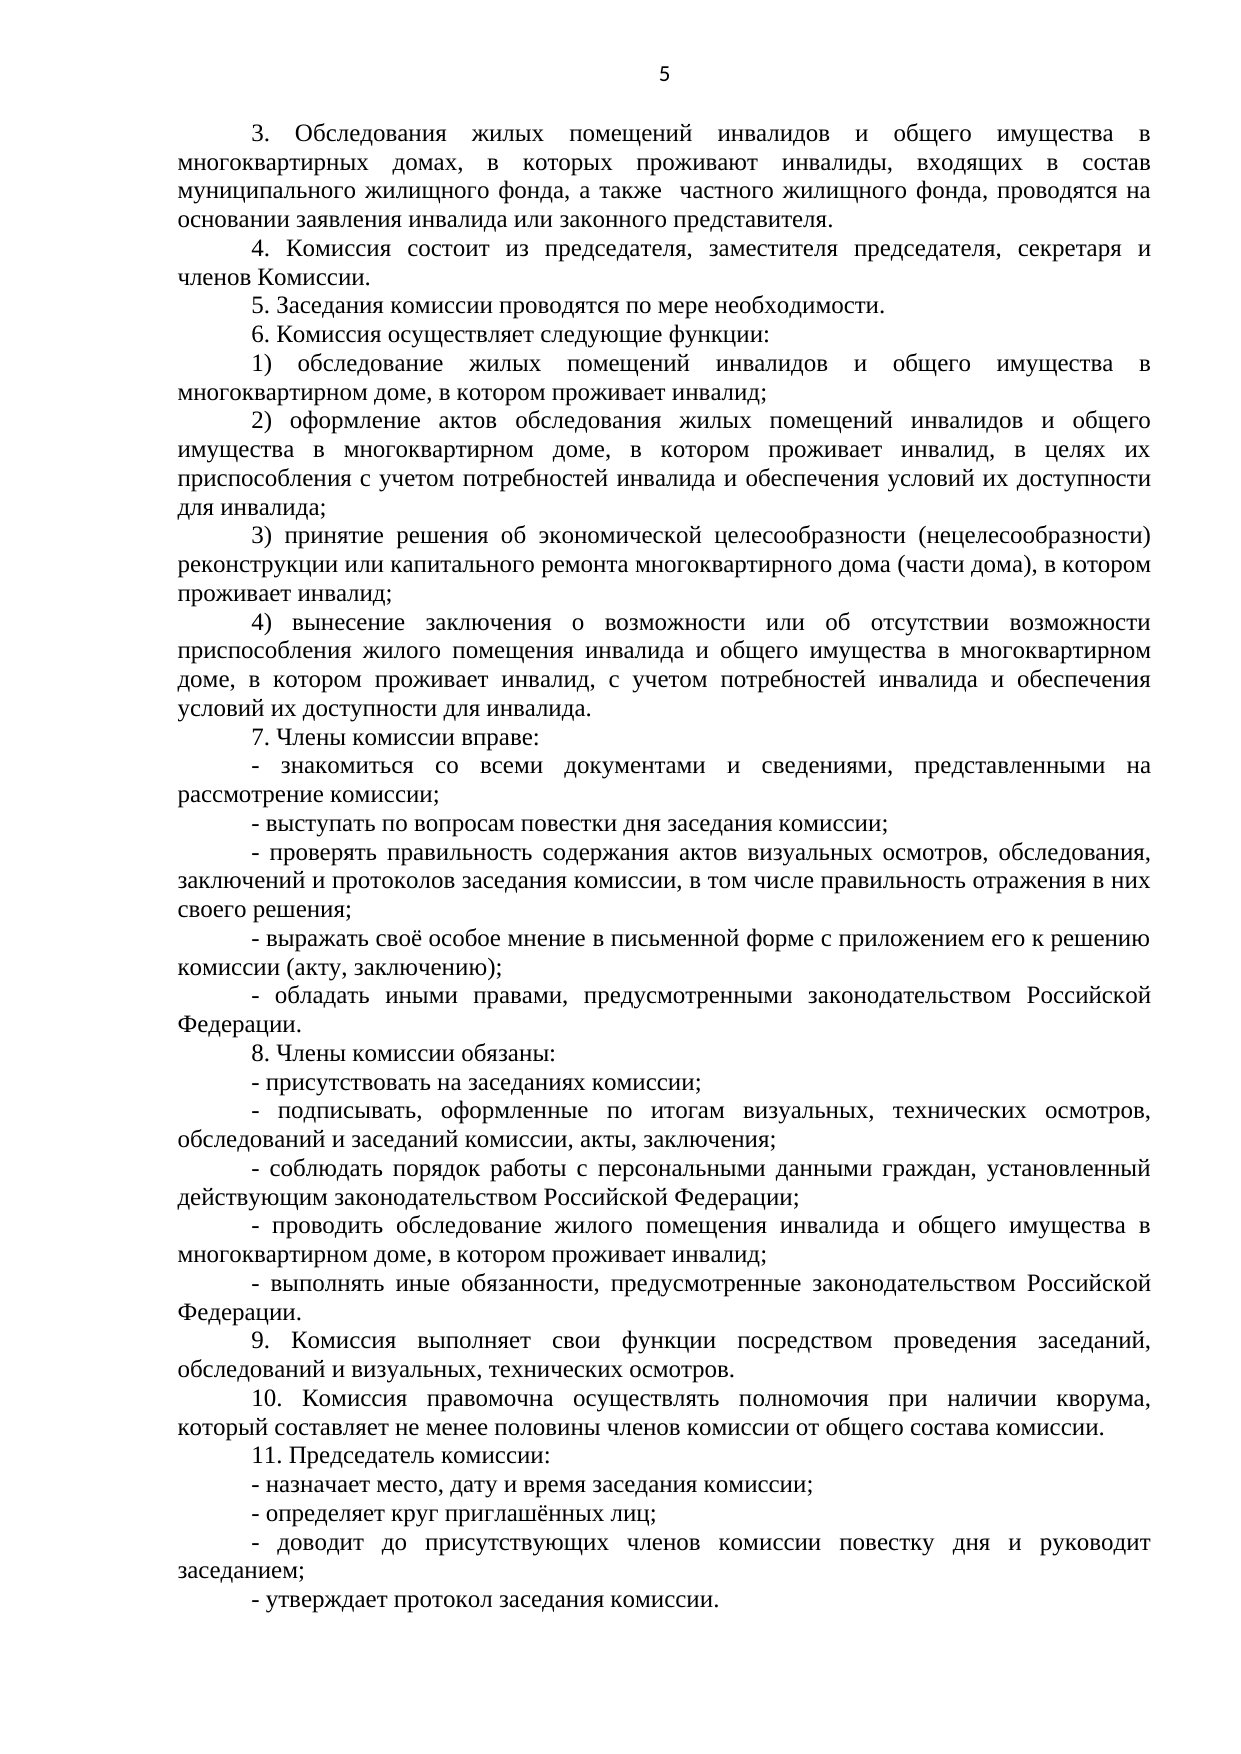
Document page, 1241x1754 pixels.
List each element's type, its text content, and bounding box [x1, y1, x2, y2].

text 3. Обследования жилых помещений инвалидов и общего имущества в многоквартирных домах, в которых проживают инвалиды, входящих в состав муниципального жилищного фонда, а также частного жилищного фонда, проводятся на основании заявления инвалида или законного представителя. [177, 118, 1152, 233]
text 4) вынесение заключения о возможности или об отсутствии возможности приспособления жилого помещения инвалида и общего имущества в многоквартирном доме, в котором проживает инвалид, с учетом потребностей инвалида и обеспечения условий их доступности для инвалида. [177, 607, 1152, 722]
text - назначает место, дату и время заседания комиссии; [177, 1469, 1152, 1498]
text - проверять правильность содержания актов визуальных осмотров, обследования, заключений и протоколов заседания комиссии, в том числе правильность отражения в них своего решения; [177, 837, 1152, 923]
text - знакомиться со всеми документами и сведениями, представленными на рассмотрение комиссии; [177, 751, 1152, 808]
text 7. Члены комиссии вправе: [177, 722, 1152, 751]
text - проводить обследование жилого помещения инвалида и общего имущества в многоквартирном доме, в котором проживает инвалид; [177, 1211, 1152, 1268]
text 11. Председатель комиссии: [177, 1441, 1152, 1469]
text - определяет круг приглашённых лиц; [177, 1498, 1152, 1527]
text - присутствовать на заседаниях комиссии; [177, 1067, 1152, 1096]
text - подписывать, оформленные по итогам визуальных, технических осмотров, обследований и заседаний комиссии, акты, заключения; [177, 1096, 1152, 1153]
text 9. Комиссия выполняет свои функции посредством проведения заседаний, обследований и визуальных, технических осмотров. [177, 1326, 1152, 1383]
text - выражать своё особое мнение в письменной форме с приложением его к решению комиссии (акту, заключению); [177, 923, 1152, 981]
text - доводит до присутствующих членов комиссии повестку дня и руководит заседанием; [177, 1527, 1152, 1584]
text - выполнять иные обязанности, предусмотренные законодательством Российской Федерации. [177, 1268, 1152, 1326]
text 6. Комиссия осуществляет следующие функции: [177, 319, 1152, 348]
text - утверждает протокол заседания комиссии. [177, 1584, 1152, 1613]
text 10. Комиссия правомочна осуществлять полномочия при наличии кворума, который составляет не менее половины членов комиссии от общего состава комиссии. [177, 1383, 1152, 1441]
text - выступать по вопросам повестки дня заседания комиссии; [177, 808, 1152, 837]
text 5. Заседания комиссии проводятся по мере необходимости. [177, 291, 1152, 319]
text 3) принятие решения об экономической целесообразности (нецелесообразности) реконструкции или капитального ремонта многоквартирного дома (части дома), в котором проживает инвалид; [177, 521, 1152, 607]
text 2) оформление актов обследования жилых помещений инвалидов и общего имущества в многоквартирном доме, в котором проживает инвалид, в целях их приспособления с учетом потребностей инвалида и обеспечения условий их доступности для инвалида; [177, 406, 1152, 521]
text - соблюдать порядок работы с персональными данными граждан, установленный действующим законодательством Российской Федерации; [177, 1153, 1152, 1211]
text - обладать иными правами, предусмотренными законодательством Российской Федерации. [177, 981, 1152, 1038]
text 4. Комиссия состоит из председателя, заместителя председателя, секретаря и членов Комиссии. [177, 233, 1152, 291]
text 1) обследование жилых помещений инвалидов и общего имущества в многоквартирном доме, в котором проживает инвалид; [177, 348, 1152, 406]
text 8. Члены комиссии обязаны: [177, 1038, 1152, 1067]
